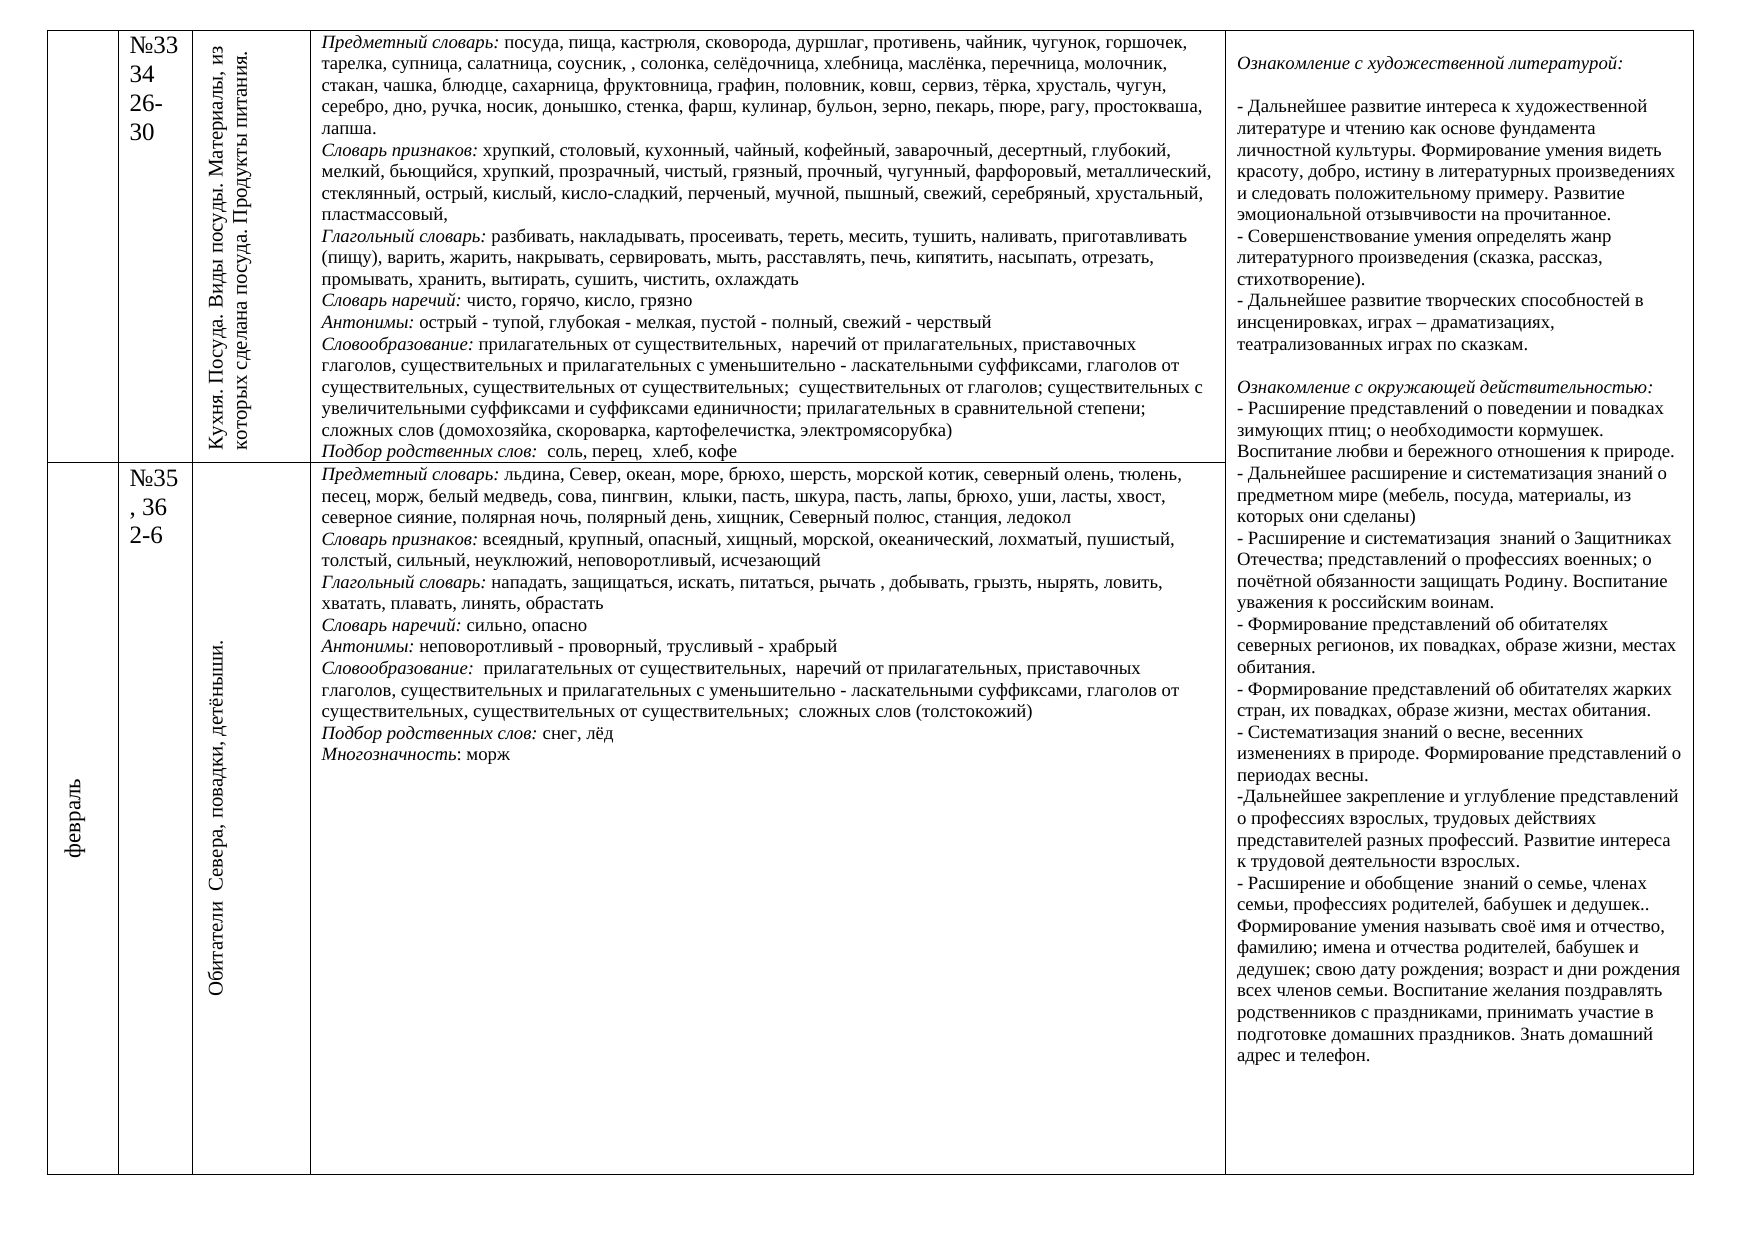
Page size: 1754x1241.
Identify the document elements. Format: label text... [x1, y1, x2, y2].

table_cell Кухня. Посуда. Виды посуды. Материалы, из которых сделана посуда. Продукты питания. [193, 31, 310, 462]
table_cell Обитатели Севера, повадки, детёныши. [193, 463, 310, 1174]
table_cell №35, 36 2-6 [119, 463, 192, 1174]
table_cell №33 34 26-30 [119, 31, 192, 462]
table_cell февраль [48, 463, 118, 1174]
table_cell Предметный словарь: льдина, Север, океан, море, брюхо, шерсть, морской котик, северный олень, тюлень, песец, морж, белый медведь, сова, пингвин, клыки, пасть, шкура, пасть, лапы, брюхо, уши, ласты, хвост, северное сияние, полярная ночь, полярный день, хищник, Северный полюс, станция, ледокол Словарь признаков: всеядный, крупный, опасный, хищный, морской, океанический, лохматый, пушистый, толстый, сильный, неуклюжий, неповоротливый, исчезающий Глагольный словарь: нападать, защищаться, искать, питаться, рычать , добывать, грызть, нырять, ловить, хватать, плавать, линять, обрастать Словарь наречий: сильно, опасно Антонимы: неповоротливый - проворный, трусливый - храбрый Словообразование: прилагательных от существительных, наречий от прилагательных, приставочных глаголов, существительных и прилагательных с уменьшительно - ласкательными суффиксами, глаголов от существительных, существительных от существительных; сложных слов (толстокожий) Подбор родственных слов: снег, лёд Многозначность: морж [311, 463, 1225, 1174]
table_cell Предметный словарь: посуда, пища, кастрюля, сковорода, дуршлаг, противень, чайник, чугунок, горшочек, тарелка, супница, салатница, соусник, , солонка, селёдочница, хлебница, маслёнка, перечница, молочник, стакан, чашка, блюдце, сахарница, фруктовница, графин, половник, ковш, сервиз, тёрка, хрусталь, чугун, серебро, дно, ручка, носик, донышко, стенка, фарш, кулинар, бульон, зерно, пекарь, пюре, рагу, простокваша, лапша. Словарь признаков: хрупкий, столовый, кухонный, чайный, кофейный, заварочный, десертный, глубокий, мелкий, бьющийся, хрупкий, прозрачный, чистый, грязный, прочный, чугунный, фарфоровый, металлический, стеклянный, острый, кислый, кисло-сладкий, перченый, мучной, пышный, свежий, серебряный, хрустальный, пластмассовый, Глагольный словарь: разбивать, накладывать, просеивать, тереть, месить, тушить, наливать, приготавливать (пищу), варить, жарить, накрывать, сервировать, мыть, расставлять, печь, кипятить, насыпать, отрезать, промывать, хранить, вытирать, сушить, чистить, охлаждать Словарь наречий: чисто, горячо, кисло, грязно Антонимы: острый - тупой, глубокая - мелкая, пустой - полный, свежий - черствый Словообразование: прилагательных от существительных, наречий от прилагательных, приставочных глаголов, существительных и прилагательных с уменьшительно - ласкательными суффиксами, глаголов от существительных, существительных от существительных; существительных от глаголов; существительных с увеличительными суффиксами и суффиксами единичности; прилагательных в сравнительной степени; сложных слов (домохозяйка, скороварка, картофелечистка, электромясорубка) Подбор родственных слов: соль, перец, хлеб, кофе [311, 31, 1225, 462]
